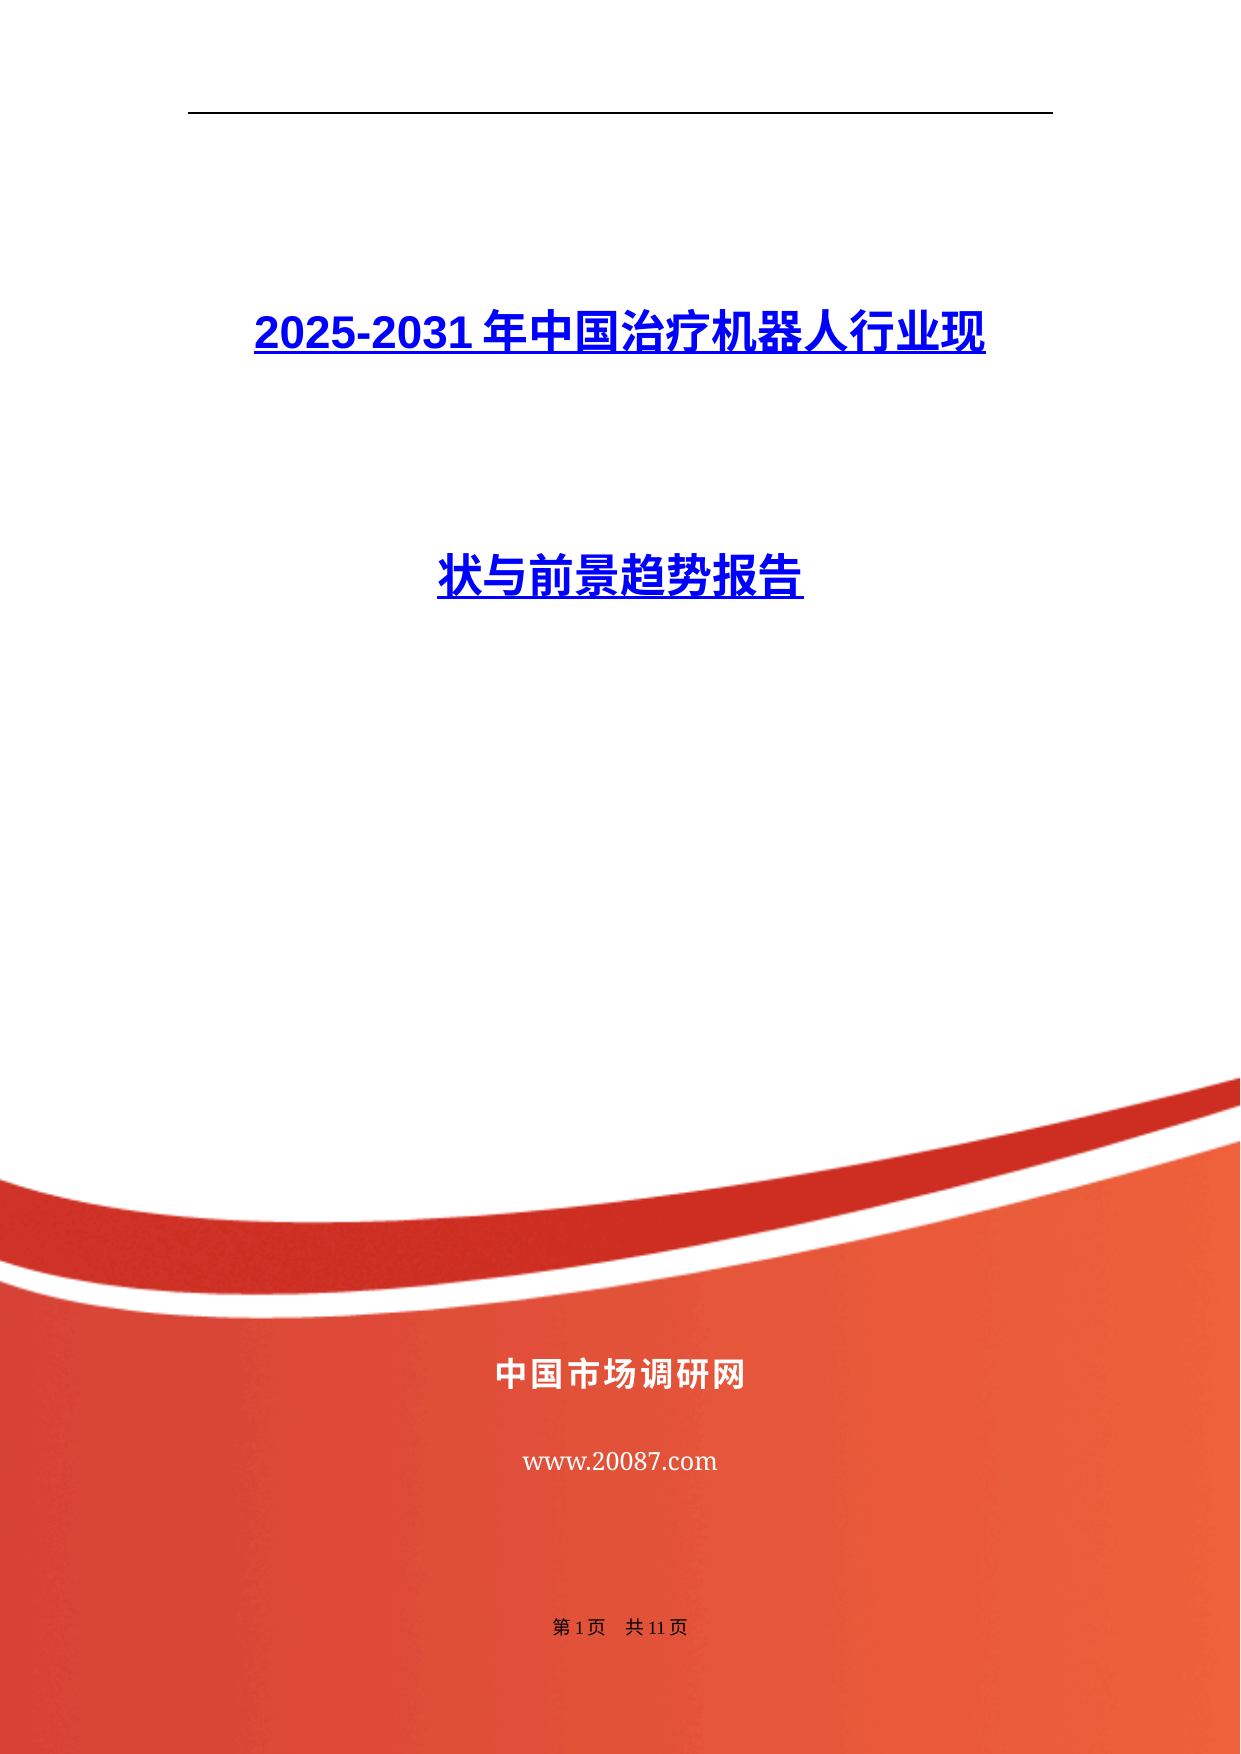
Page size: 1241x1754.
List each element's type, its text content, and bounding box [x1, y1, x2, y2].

subtitle 中国市场调研网 [187, 1339, 1053, 1404]
text www.20087.com [187, 1428, 1053, 1493]
table_header 2025-2031年中国治疗机器人行业现状与前景趋势报告 [188, 207, 1053, 773]
picture [0, 1006, 1241, 1754]
